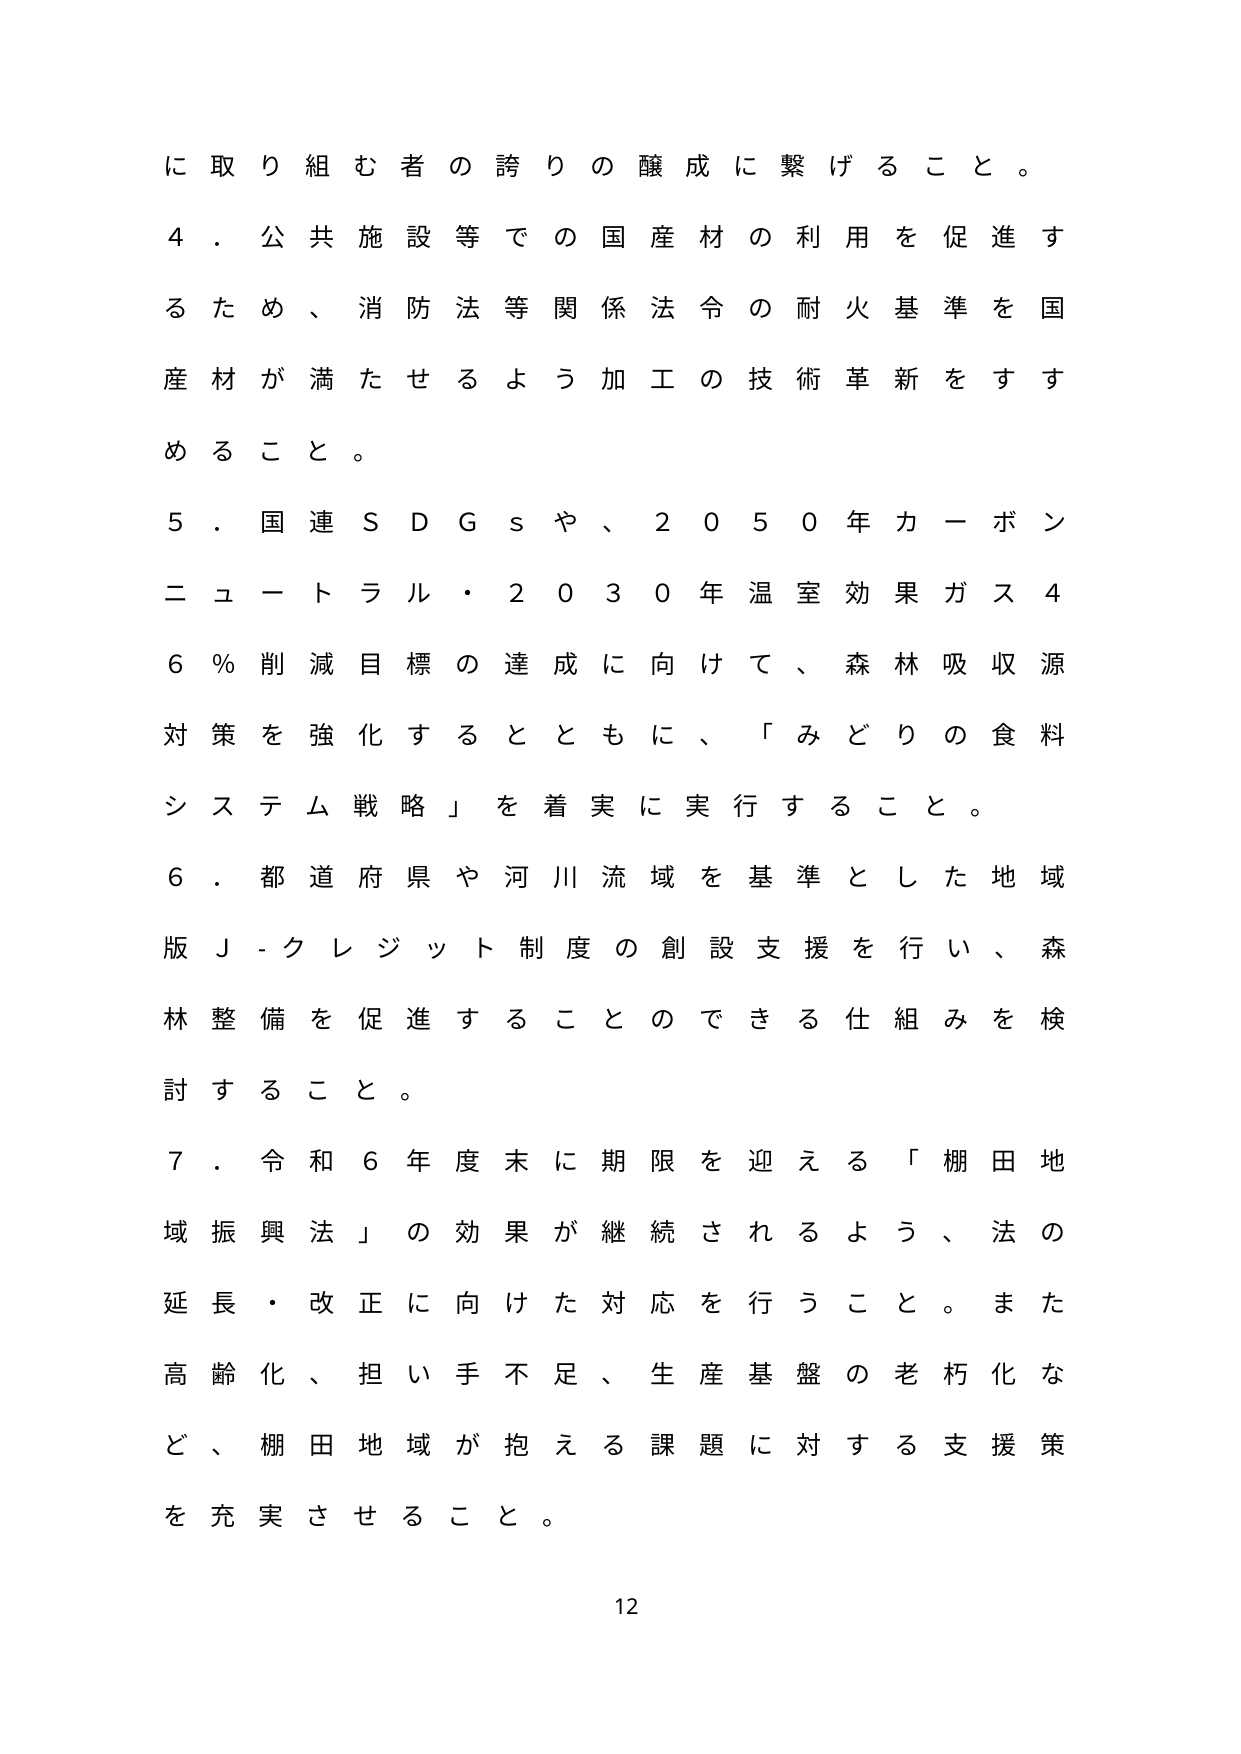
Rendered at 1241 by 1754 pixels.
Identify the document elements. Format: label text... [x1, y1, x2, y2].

text ４．公共施設等での国産材の利用を促進するため、消防法等関係法令の耐火基準を国産材が満たせるよう加工の技術革新をすすめること。 [146, 200, 1089, 484]
text ５．国連ＳＤＧｓや、２０５０年カーボンニュートラル・２０３０年温室効果ガス４６％削減目標の達成に向けて、森林吸収源対策を強化するとともに、「みどりの食料システム戦略」を着実に実行すること。 [148, 484, 1089, 840]
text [146, 129, 1089, 200]
text ６．都道府県や河川流域を基準とした地域版Ｊ-クレジット制度の創設支援を行い、森林整備を促進することのできる仕組みを検討すること。 [148, 840, 1089, 1124]
text ７．令和６年度末に期限を迎える「棚田地域振興法」の効果が継続されるよう、法の延長・改正に向けた対応を行うこと。また高齢化、担い手不足、生産基盤の老朽化など、棚田地域が抱える課題に対する支援策を充実させること。 [146, 1124, 1089, 1550]
